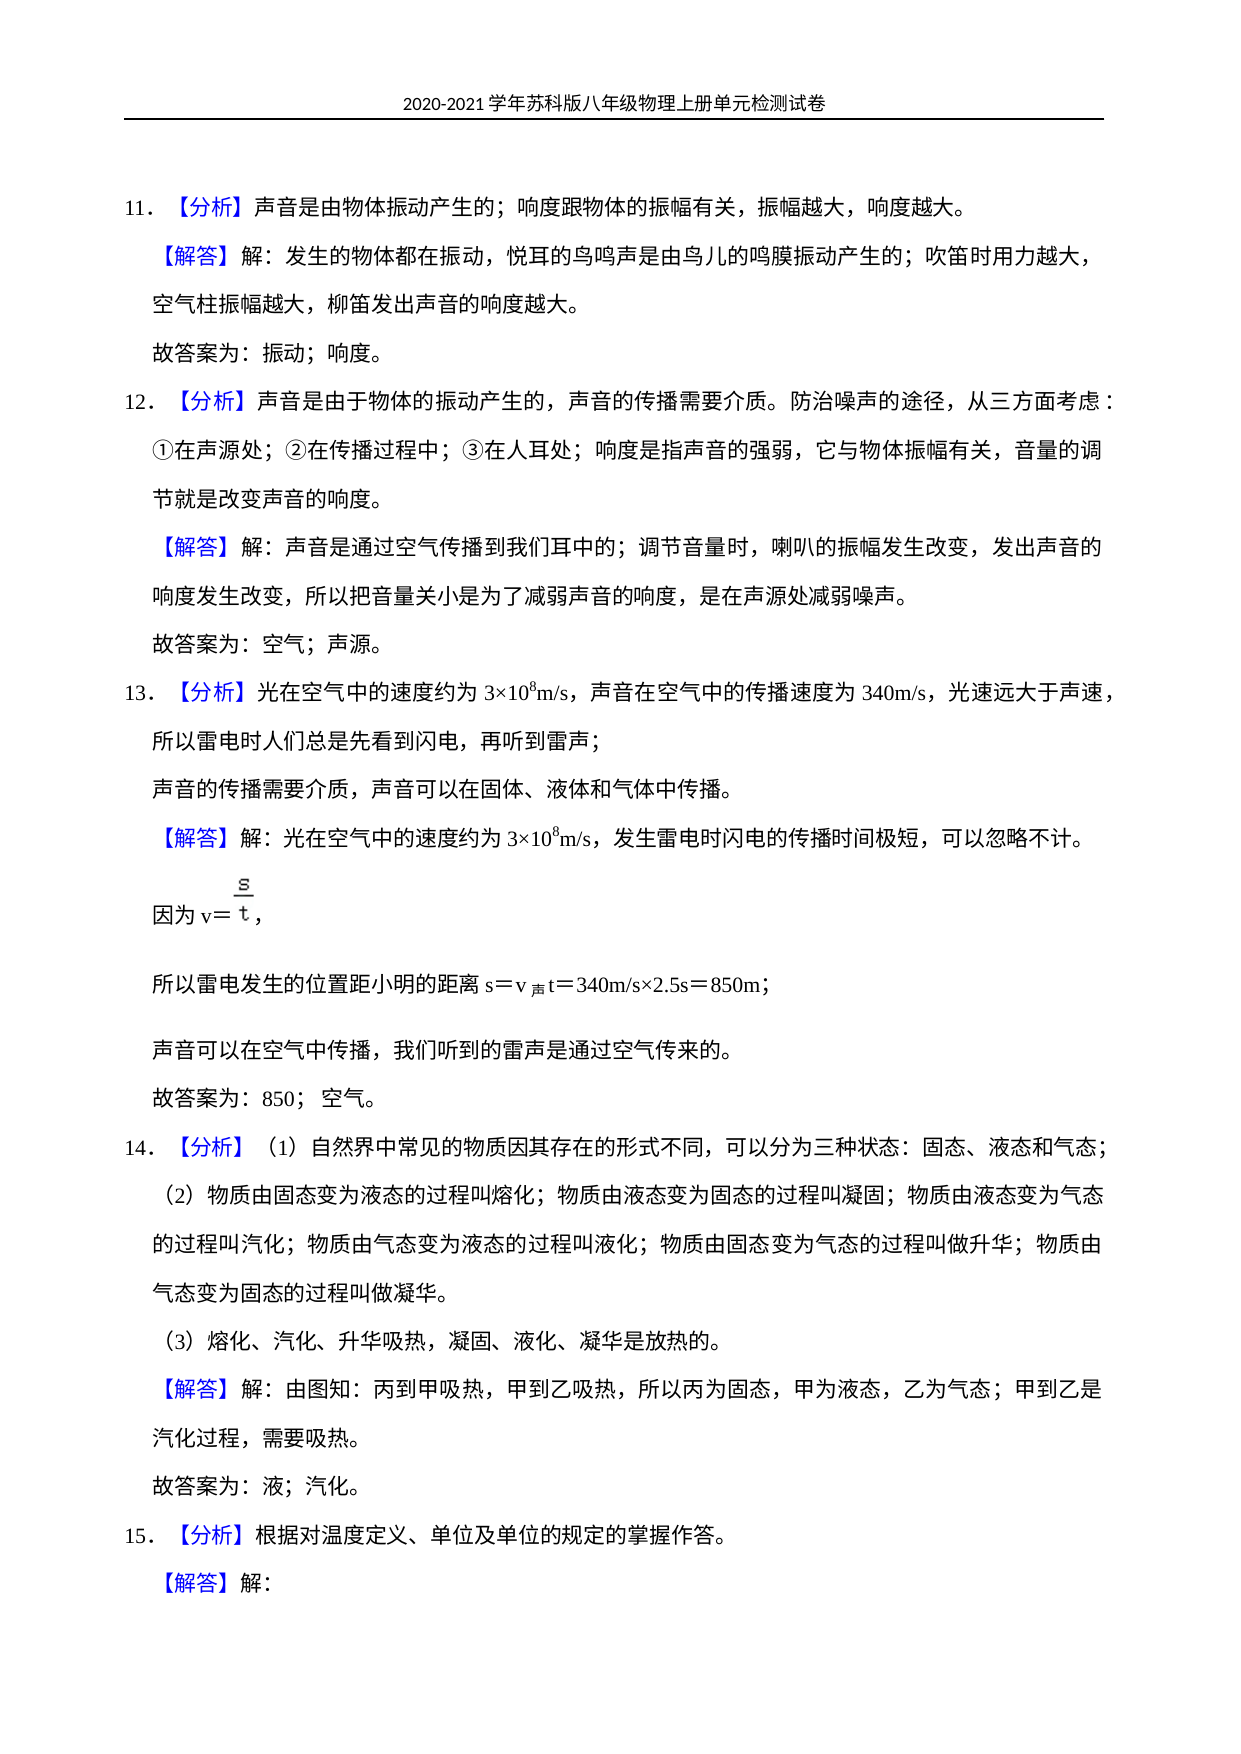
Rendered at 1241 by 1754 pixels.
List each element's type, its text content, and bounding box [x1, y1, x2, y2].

text 11．【分析】声音是由物体振动产生的；响度跟物体的振幅有关，振幅越大，响度越大。 [124, 190, 1104, 222]
text 12．【分析】声音是由于物体的振动产生的，声音的传播需要介质。防治噪声的途径，从三方面考虑：①在声源处；②在传播过程中；③在人耳处；响度是指声音的强弱，它与物体振幅有关，音量的调节就是改变声音的响度。 [124, 384, 1104, 514]
text 故答案为：振动；响度。 [152, 335, 1104, 368]
text 故答案为：空气；声源。 [152, 627, 1104, 659]
text 故答案为：液；汽化。 [152, 1469, 1104, 1501]
text （2）物质由固态变为液态的过程叫熔化；物质由液态变为固态的过程叫凝固；物质由液态变为气态的过程叫汽化；物质由气态变为液态的过程叫液化；物质由固态变为气态的过程叫做升华；物质由气态变为固态的过程叫做凝华。 [152, 1178, 1104, 1308]
text 【解答】解：发生的物体都在振动，悦耳的鸟鸣声是由鸟儿的鸣膜振动产生的；吹笛时用力越大，空气柱振幅越大，柳笛发出声音的响度越大。 [152, 238, 1104, 319]
text 14．【分析】（1）自然界中常见的物质因其存在的形式不同，可以分为三种状态：固态、液态和气态； [124, 1129, 1104, 1162]
text （3）熔化、汽化、升华吸热，凝固、液化、凝华是放热的。 [152, 1323, 1104, 1356]
text 【解答】解： [152, 1566, 1104, 1598]
text 声音的传播需要介质，声音可以在固体、液体和气体中传播。 [152, 772, 1104, 804]
text 【解答】解：声音是通过空气传播到我们耳中的；调节音量时，喇叭的振幅发生改变，发出声音的响度发生改变，所以把音量关小是为了减弱声音的响度，是在声源处减弱噪声。 [152, 529, 1104, 611]
text 13．【分析】光在空气中的速度约为3×108m/s，声音在空气中的传播速度为340m/s，光速远大于声速，所以雷电时人们总是先看到闪电，再听到雷声； [124, 675, 1104, 756]
text 【解答】解：由图知：丙到甲吸热，甲到乙吸热，所以丙为固态，甲为液态，乙为气态；甲到乙是汽化过程，需要吸热。 [152, 1372, 1104, 1453]
text 声音可以在空气中传播，我们听到的雷声是通过空气传来的。 [152, 1033, 1104, 1065]
picture [233, 868, 254, 924]
text 因为v＝， [152, 869, 1104, 934]
text 【解答】解：光在空气中的速度约为3×108m/s，发生雷电时闪电的传播时间极短，可以忽略不计。 [152, 820, 1104, 853]
text 故答案为：850； 空气。 [152, 1081, 1104, 1113]
text 所以雷电发生的位置距小明的距离s＝v声t＝340m/s×2.5s＝850m； [152, 949, 1104, 1014]
text 15．【分析】根据对温度定义、单位及单位的规定的掌握作答。 [124, 1517, 1104, 1550]
